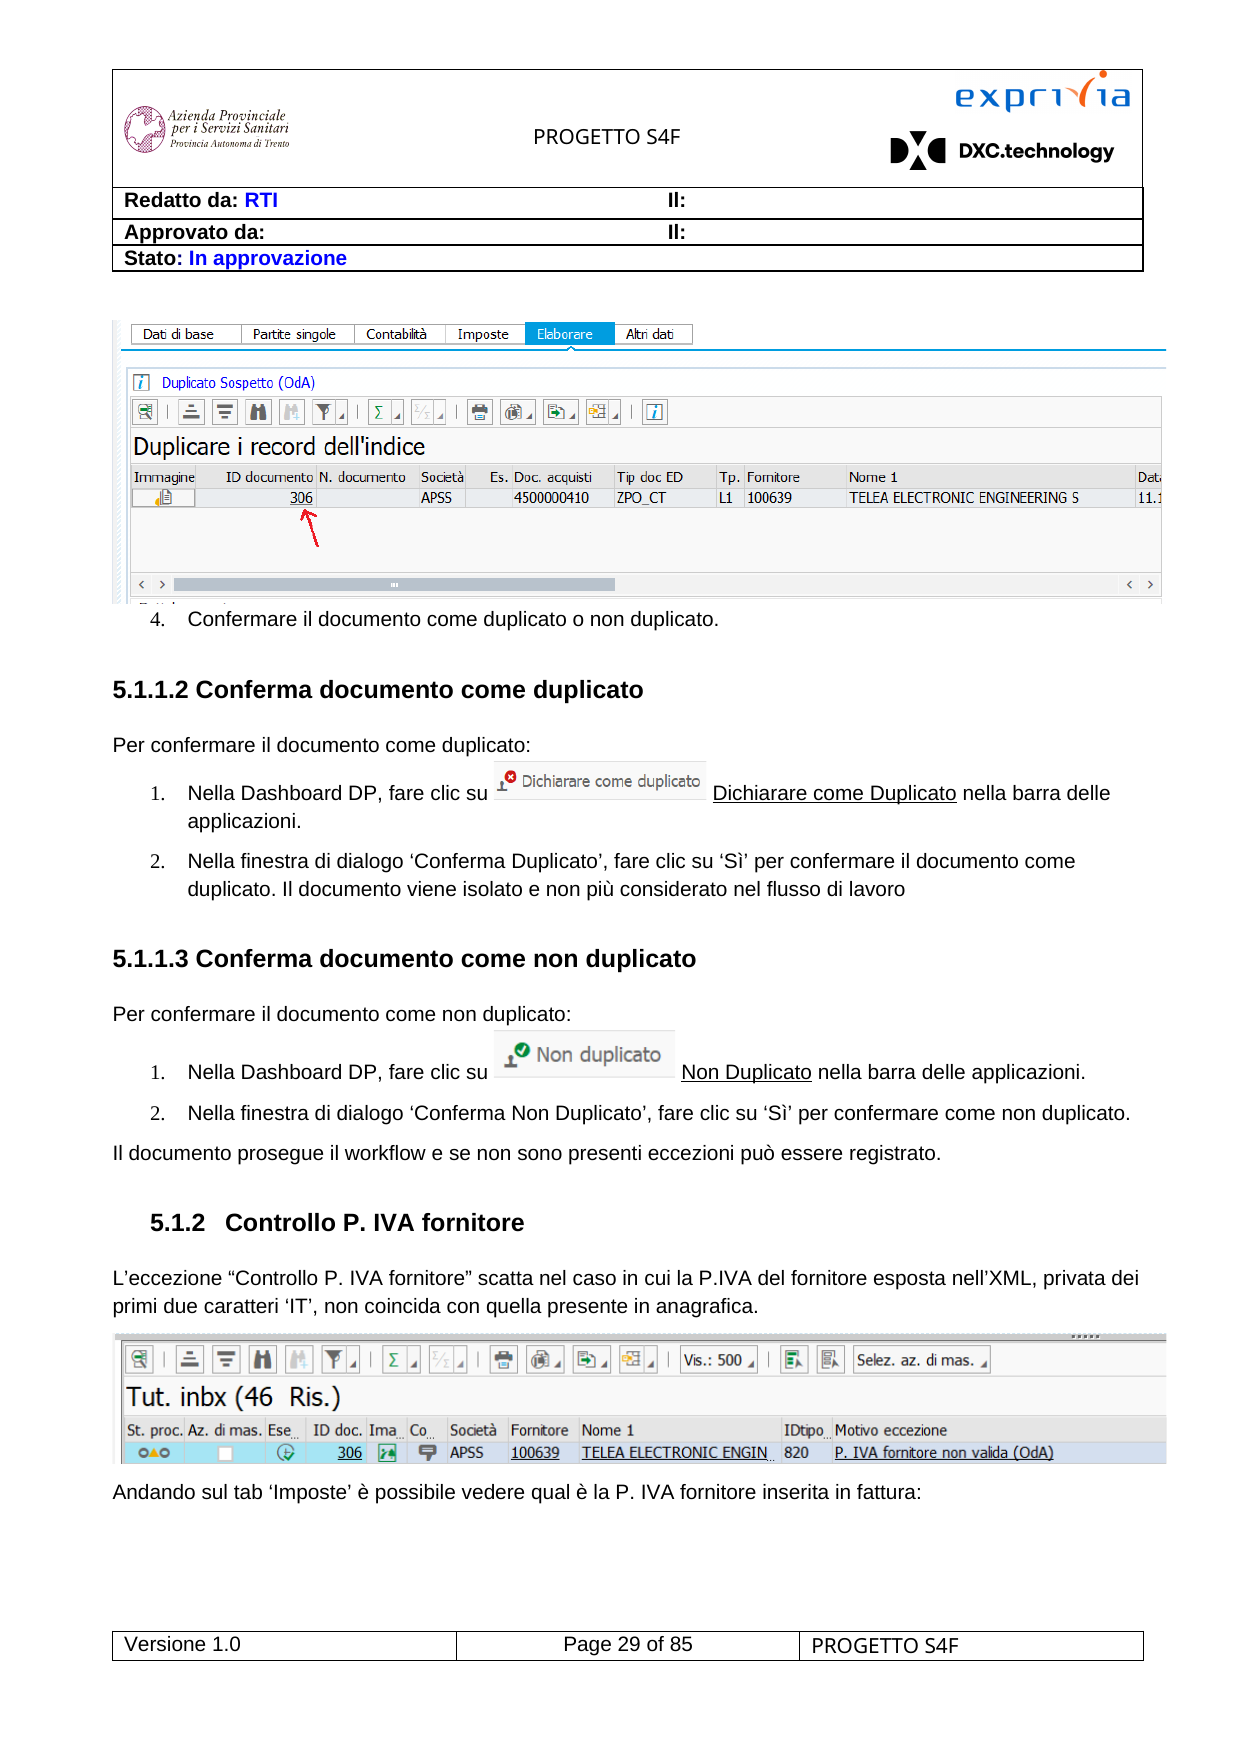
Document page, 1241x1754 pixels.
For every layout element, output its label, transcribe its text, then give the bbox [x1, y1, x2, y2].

picture [493, 1029, 676, 1080]
list Nella finestra di dialogo ‘Conferma Duplicato’, fare clic su ‘Sì’ per confermare il documento come duplicato. Il documento viene isolato e non più considerato nel flusso di lavoro [150, 849, 1166, 901]
list Nella Dashboard DP, fare clic su Dichiarare come Duplicato nella barra delle applicazioni. [150, 760, 1166, 833]
subtitle 5.1.1.2 Conferma documento come duplicato [112, 675, 1166, 703]
text Per confermare il documento come duplicato: [112, 733, 1166, 757]
picture [112, 320, 1167, 604]
subtitle 5.1.1.3 Conferma documento come non duplicato [112, 944, 1166, 973]
list Nella finestra di dialogo ‘Conferma Non Duplicato’, fare clic su ‘Sì’ per confermare come non duplicato. [150, 1100, 1166, 1124]
list Nella Dashboard DP, fare clic su Non Duplicato nella barra delle applicazioni. [150, 1030, 1166, 1084]
list Confermare il documento come duplicato o non duplicato. [150, 607, 1166, 631]
picture [112, 1333, 1167, 1464]
picture [955, 70, 1132, 114]
text Il documento prosegue il workflow e se non sono presenti eccezioni può essere registrato. [112, 1141, 1166, 1164]
picture [119, 104, 292, 156]
text L’eccezione “Controllo P. IVA fornitore” scatta nel caso in cui la P.IVA del fornitore esposta nell’XML, privata dei primi due caratteri ‘IT’, non coincida con quella presente in anagrafica. [112, 1266, 1166, 1317]
subtitle Controllo P. IVA fornitore [150, 1208, 1166, 1237]
text Andando sul tab ‘Imposte’ è possibile vedere qual è la P. IVA fornitore inserita in fattura: [112, 1480, 1166, 1504]
picture [493, 760, 707, 801]
text Per confermare il documento come non duplicato: [112, 1002, 1166, 1026]
